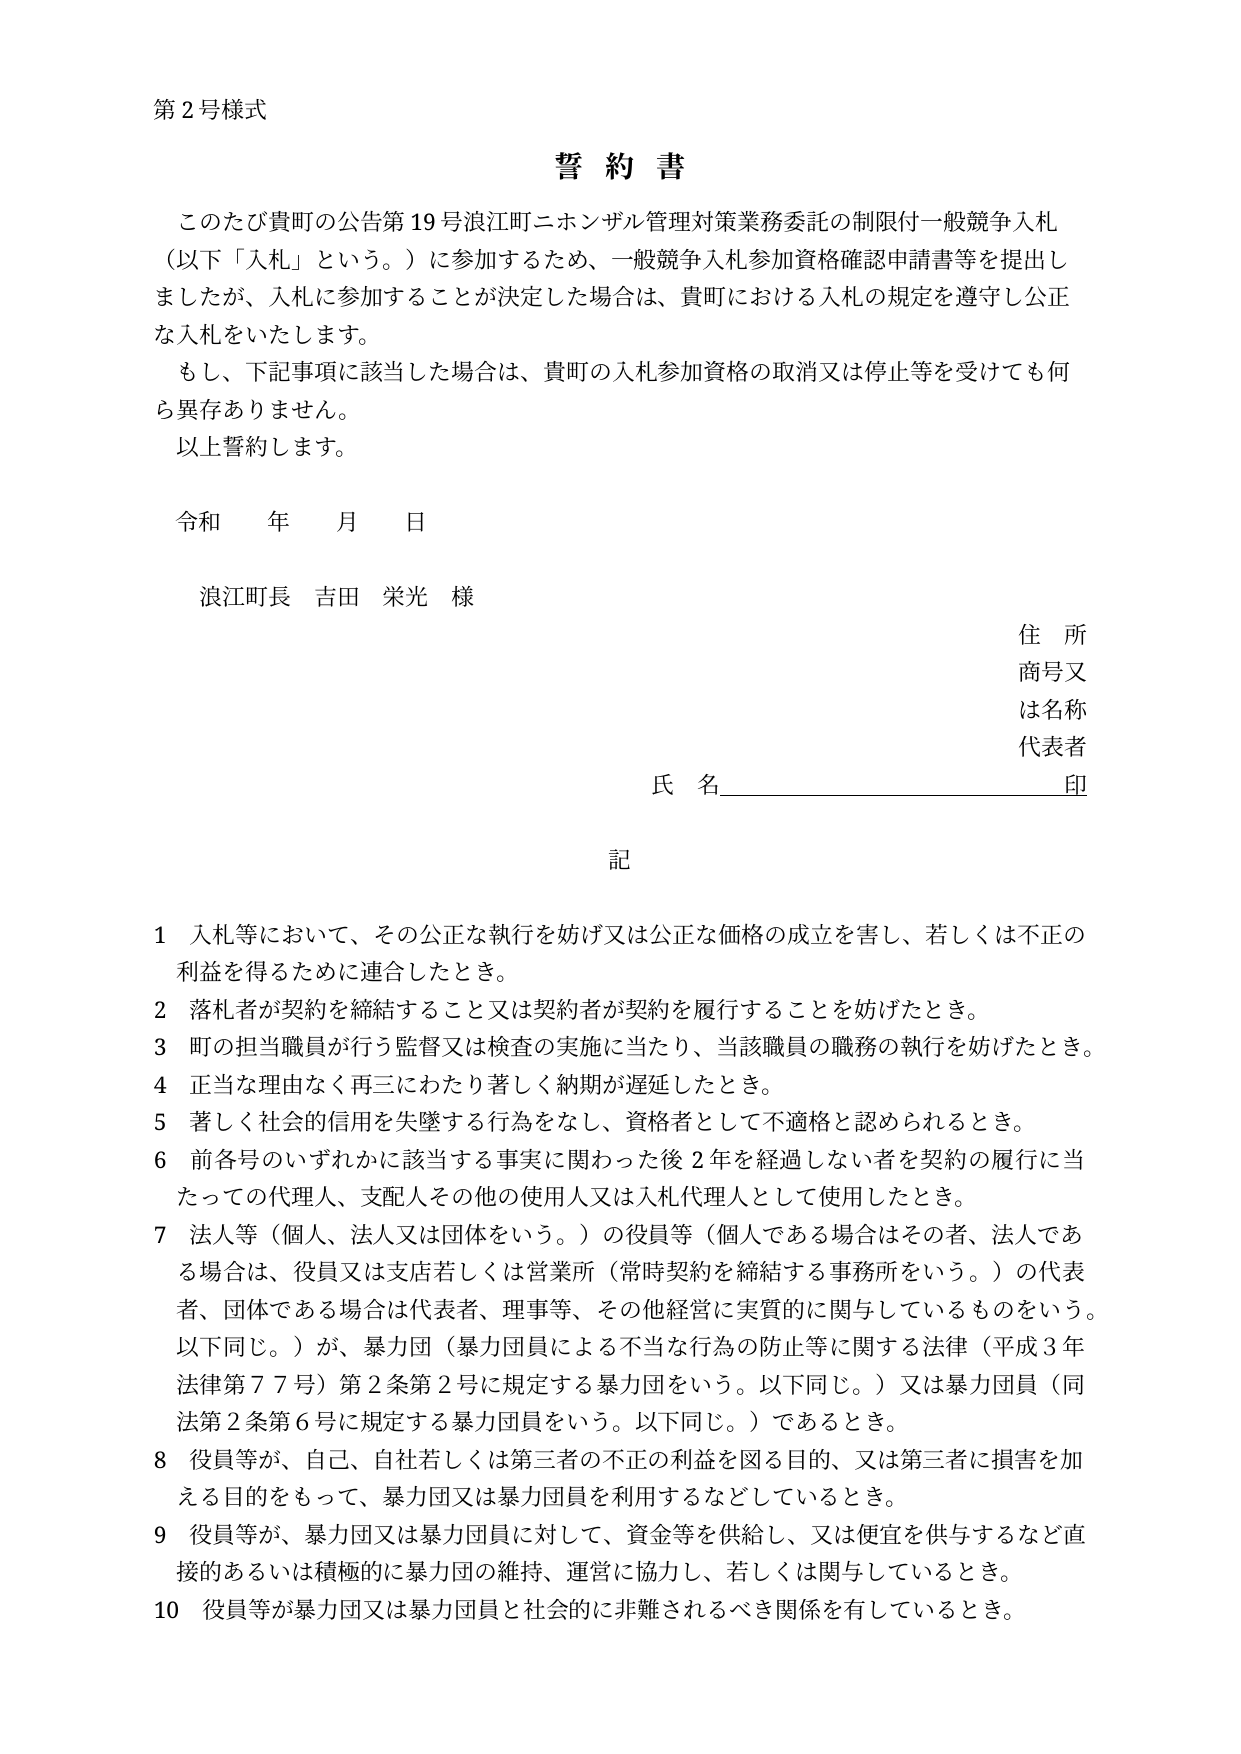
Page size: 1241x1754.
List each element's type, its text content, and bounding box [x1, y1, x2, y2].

text 10 役員等が暴力団又は暴力団員と社会的に非難されるべき関係を有しているとき。 [153, 1589, 1087, 1627]
text 1 入札等において、その公正な執行を妨げ又は公正な価格の成立を害し、若しくは不正の利益を得るために連合したとき。 [153, 914, 1087, 989]
text 以上誓約します。 [153, 427, 1087, 464]
text 記 [153, 839, 1087, 877]
text 8 役員等が、自己、自社若しくは第三者の不正の利益を図る目的、又は第三者に損害を加える目的をもって、暴力団又は暴力団員を利用するなどしているとき。 [153, 1439, 1087, 1514]
text 商号又 [153, 652, 1087, 689]
text 6 前各号のいずれかに該当する事実に関わった後2年を経過しない者を契約の履行に当たっての代理人、支配人その他の使用人又は入札代理人として使用したとき。 [153, 1139, 1087, 1214]
text 住 所 [153, 614, 1087, 652]
text 氏 名 印 [153, 764, 1087, 802]
text 第2号様式 [153, 89, 1087, 127]
text 令和 年 月 日 [175, 502, 1087, 539]
text もし、下記事項に該当した場合は、貴町の入札参加資格の取消又は停止等を受けても何ら異存ありません。 [153, 352, 1087, 427]
text は名称 [153, 689, 1087, 727]
text 4 正当な理由なく再三にわたり著しく納期が遅延したとき。 [153, 1064, 1087, 1102]
text 5 著しく社会的信用を失墜する行為をなし、資格者として不適格と認められるとき。 [153, 1102, 1087, 1139]
text 2 落札者が契約を締結すること又は契約者が契約を履行することを妨げたとき。 [153, 989, 1087, 1027]
text 浪江町長 吉田 栄光 様 [153, 577, 1087, 614]
text このたび貴町の公告第19号浪江町ニホンザル管理対策業務委託の制限付一般競争入札（以下「入札」という。）に参加するため、一般競争入札参加資格確認申請書等を提出しましたが、入札に参加することが決定した場合は、貴町における入札の規定を遵守し公正な入札をいたします。 [153, 202, 1087, 352]
text 代表者 [153, 727, 1087, 764]
text 9 役員等が、暴力団又は暴力団員に対して、資金等を供給し、又は便宜を供与するなど直接的あるいは積極的に暴力団の維持、運営に協力し、若しくは関与しているとき。 [153, 1514, 1087, 1589]
text 3 町の担当職員が行う監督又は検査の実施に当たり、当該職員の職務の執行を妨げたとき。 [153, 1027, 1087, 1064]
text 7 法人等（個人、法人又は団体をいう。）の役員等（個人である場合はその者、法人である場合は、役員又は支店若しくは営業所（常時契約を締結する事務所をいう。）の代表者、団体である場合は代表者、理事等、その他経営に実質的に関与しているものをいう。以下同じ。）が、暴力団（暴力団員による不当な行為の防止等に関する法律（平成３年法律第７７号）第２条第２号に規定する暴力団をいう。以下同じ。）又は暴力団員（同法第２条第６号に規定する暴力団員をいう。以下同じ。）であるとき。 [153, 1214, 1087, 1439]
text 誓約書 [153, 127, 1087, 202]
